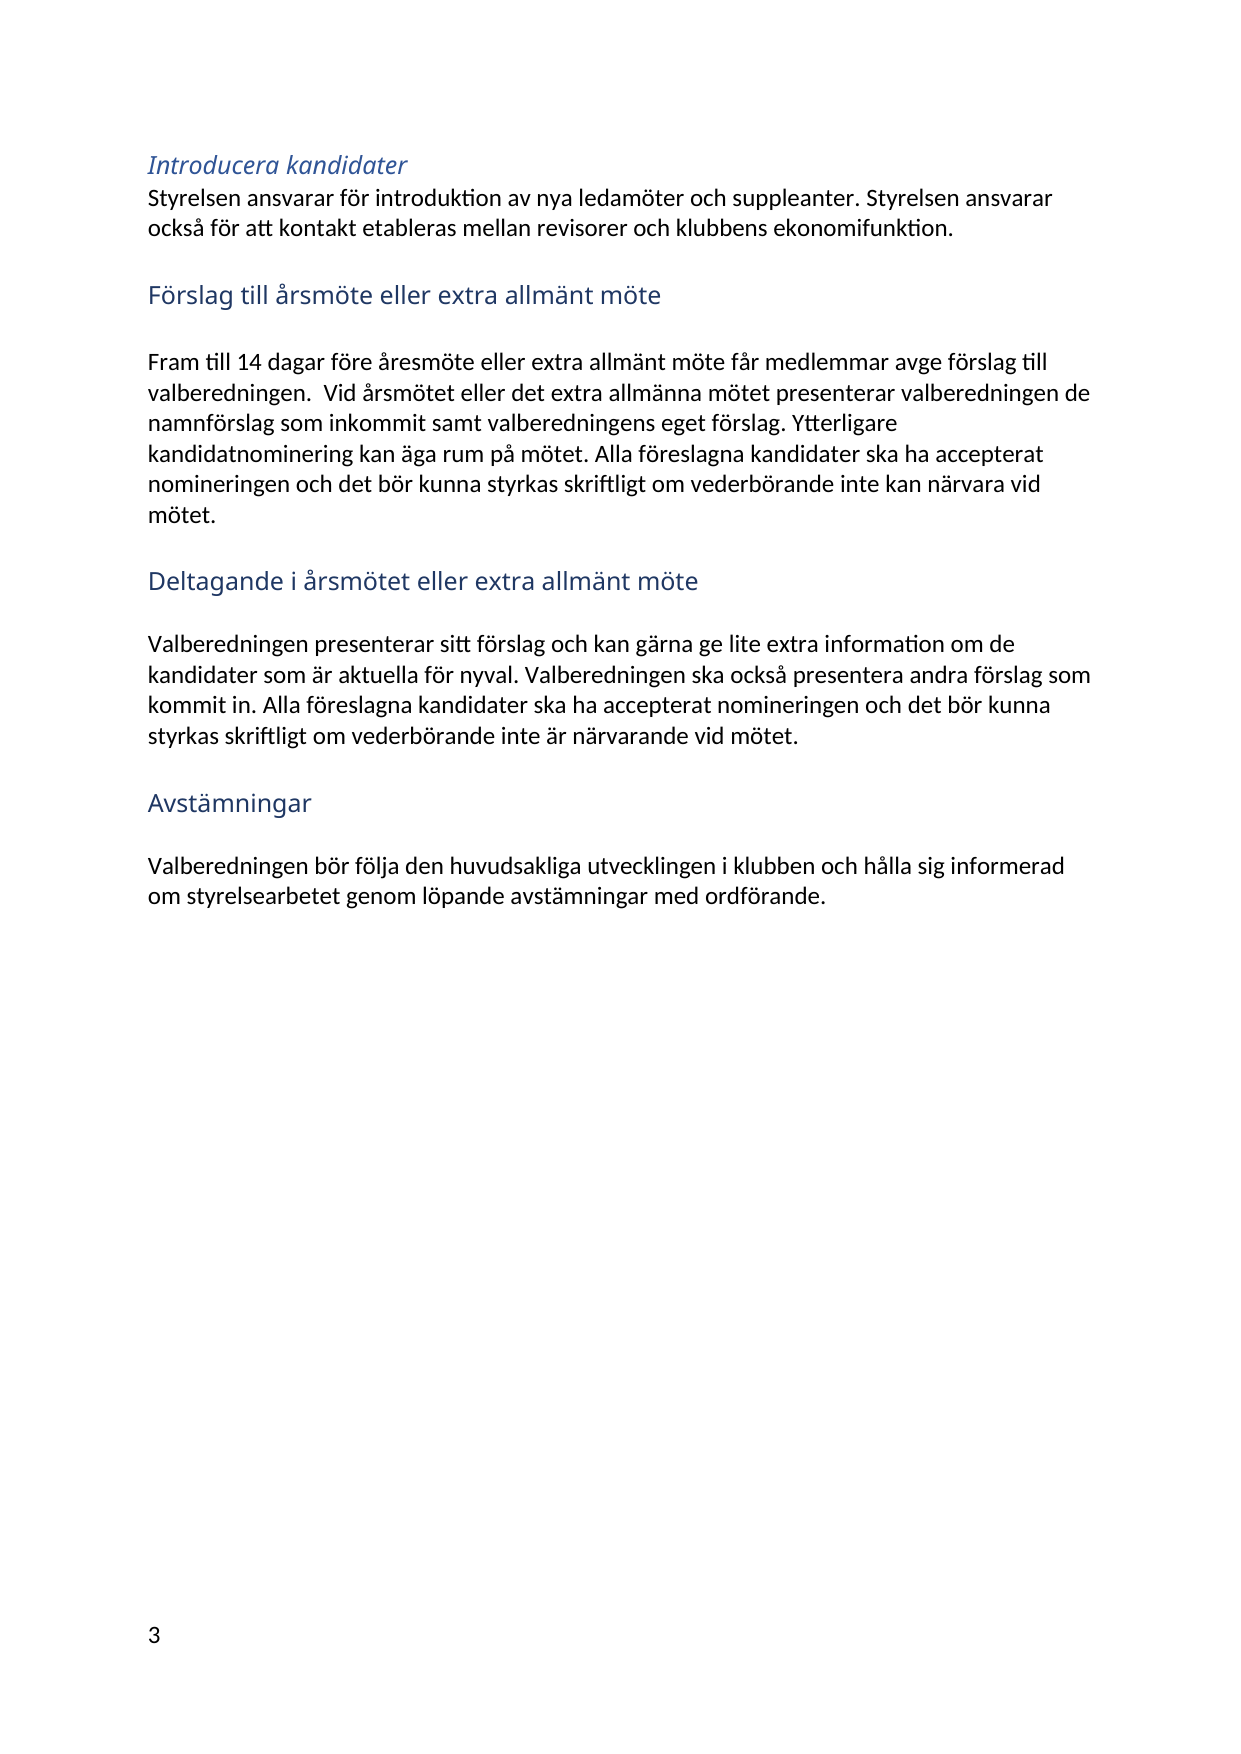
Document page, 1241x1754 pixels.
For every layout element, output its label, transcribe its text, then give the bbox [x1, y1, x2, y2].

subtitle Förslag till årsmöte eller extra allmänt möte [148, 277, 1093, 311]
text Valberedningen bör följa den huvudsakliga utvecklingen i klubben och hålla sig informerad om styrelsearbetet genom löpande avstämningar med ordförande. [148, 850, 1093, 911]
text Styrelsen ansvarar för introduktion av nya ledamöter och suppleanter. Styrelsen ansvarar också för att kontakt etableras mellan revisorer och klubbens ekonomifunktion. [148, 182, 1093, 243]
subtitle Deltagande i årsmötet eller extra allmänt möte [148, 564, 1093, 598]
subtitle Avstämningar [148, 785, 1093, 819]
subtitle Introducera kandidater [148, 148, 1093, 182]
subtitle Fram till 14 dagar före åresmöte eller extra allmänt möte får medlemmar avge förslag till valberedningen. Vid årsmötet eller det extra allmänna mötet presenterar valberedningen de namnförslag som inkommit samt valberedningens eget förslag. Ytterligare kandidatnominering kan äga rum på mötet. Alla föreslagna kandidater ska ha accepterat nomineringen och det bör kunna styrkas skriftligt om vederbörande inte kan närvara vid mötet. [148, 346, 1093, 529]
text Valberedningen presenterar sitt förslag och kan gärna ge lite extra information om de kandidater som är aktuella för nyval. Valberedningen ska också presentera andra förslag som kommit in. Alla föreslagna kandidater ska ha accepterat nomineringen och det bör kunna styrkas skriftligt om vederbörande inte är närvarande vid mötet. [148, 628, 1093, 751]
